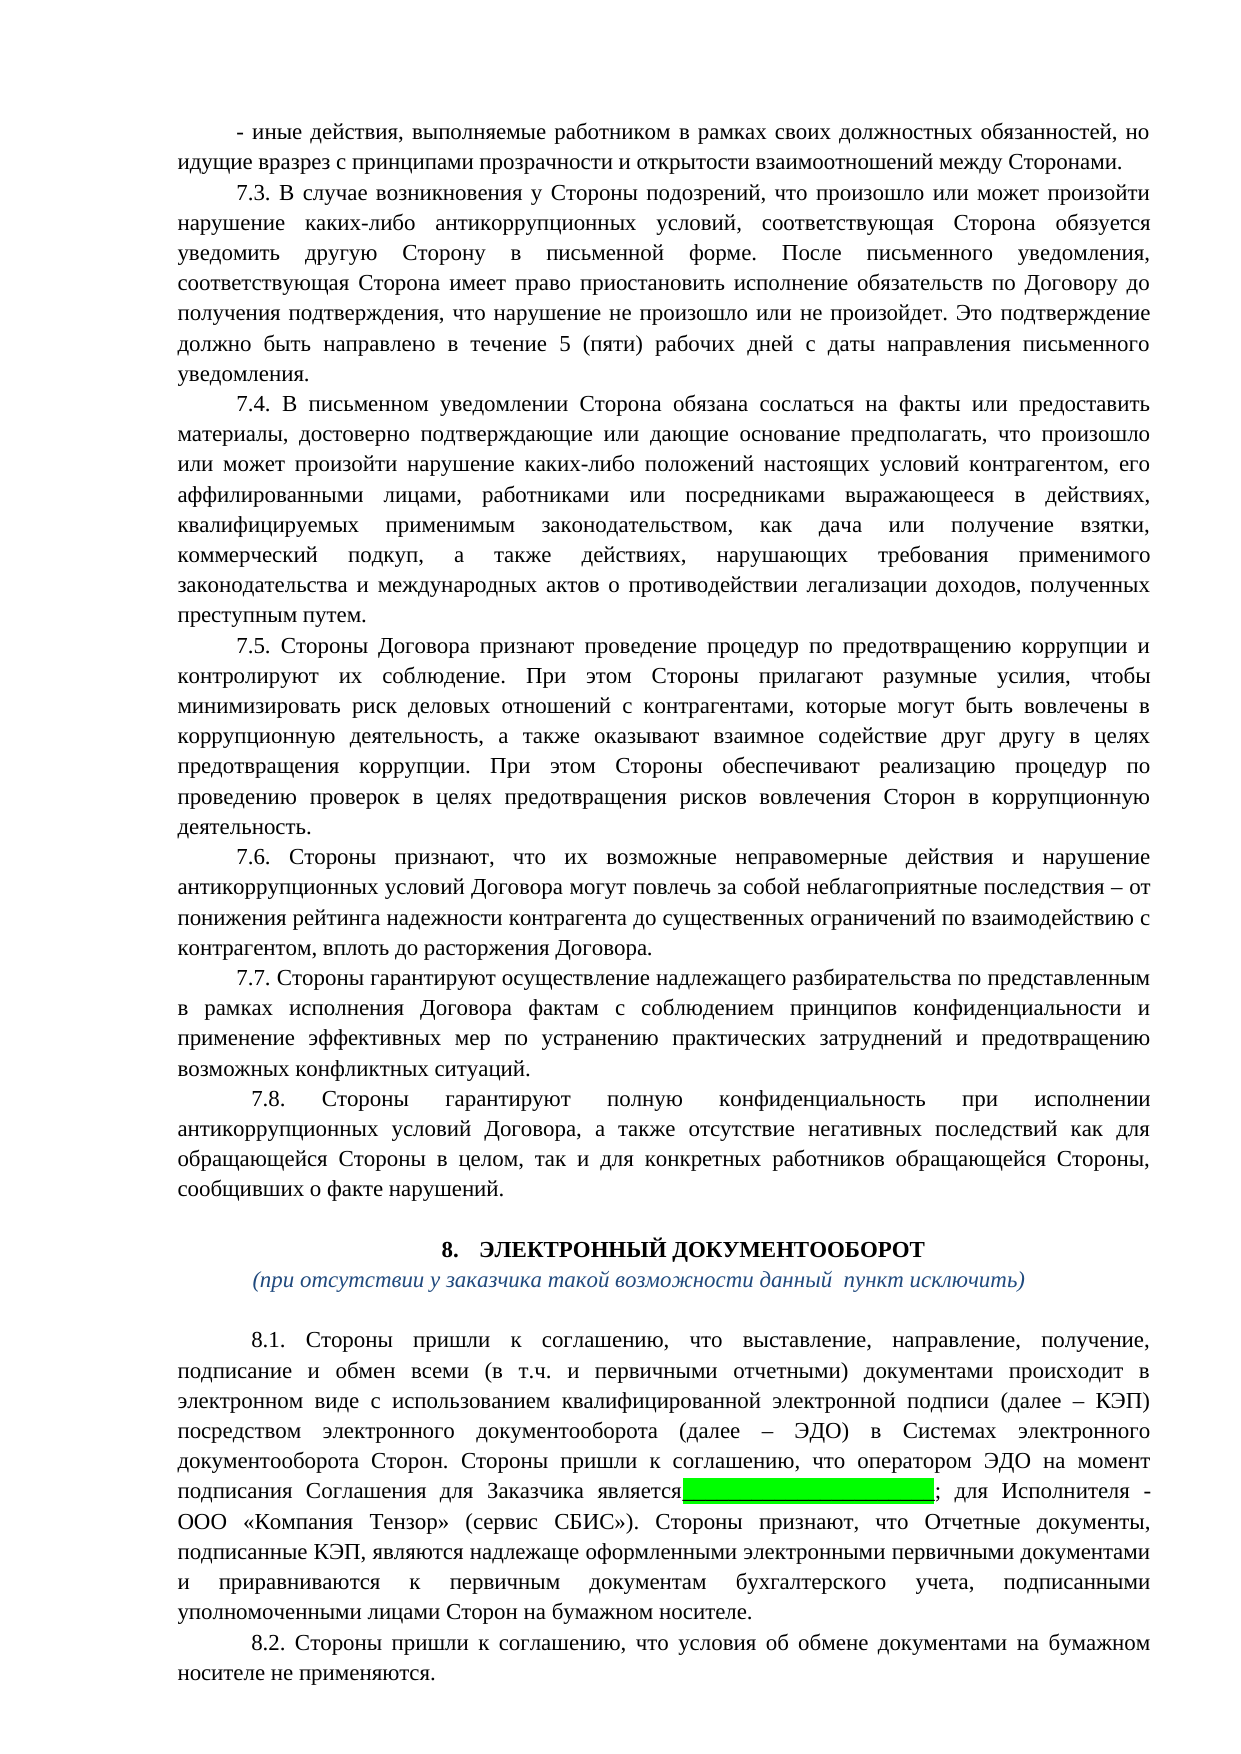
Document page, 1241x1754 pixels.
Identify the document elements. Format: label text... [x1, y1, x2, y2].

text - иные действия, выполняемые работником в рамках своих должностных обязанностей, но идущие вразрез с принципами прозрачности и открытости взаимоотношений между Сторонами. [177, 118, 1152, 175]
text 8.2. Стороны пришли к соглашению, что условия об обмене документами на бумажном носителе не применяются. [177, 1628, 1152, 1685]
text 7.7. Стороны гарантируют осуществление надлежащего разбирательства по представленным в рамках исполнения Договора фактам с соблюдением принципов конфиденциальности и применение эффективных мер по устранению практических затруднений и предотвращению возможных конфликтных ситуаций. [177, 964, 1152, 1081]
list ЭЛЕКТРОННЫЙ ДОКУМЕНТООБОРОТ [215, 1236, 1152, 1262]
text 7.5. Стороны Договора признают проведение процедур по предотвращению коррупции и контролируют их соблюдение. При этом Стороны прилагают разумные усилия, чтобы минимизировать риск деловых отношений с контрагентами, которые могут быть вовлечены в коррупционную деятельность, а также оказывают взаимное содействие друг другу в целях предотвращения коррупции. При этом Стороны обеспечивают реализацию процедур по проведению проверок в целях предотвращения рисков вовлечения Сторон в коррупционную деятельность. [177, 632, 1152, 839]
text 7.6. Стороны признают, что их возможные неправомерные действия и нарушение антикоррупционных условий Договора могут повлечь за собой неблагоприятные последствия – от понижения рейтинга надежности контрагента до существенных ограничений по взаимодействию с контрагентом, вплоть до расторжения Договора. [177, 843, 1152, 960]
text 8.1. Стороны пришли к соглашению, что выставление, направление, получение, подписание и обмен всеми (в т.ч. и первичными отчетными) документами происходит в электронном виде с использованием квалифицированной электронной подписи (далее – КЭП) посредством электронного документооборота (далее – ЭДО) в Системах электронного документооборота Сторон. Стороны пришли к соглашению, что оператором ЭДО на момент подписания Соглашения для Заказчика является______________________; для Исполнителя - ООО «Компания Тензор» (сервис СБИС»). Стороны признают, что Отчетные документы, подписанные КЭП, являются надлежаще оформленными электронными первичными документами и приравниваются к первичным документам бухгалтерского учета, подписанными уполномоченными лицами Сторон на бумажном носителе. [177, 1326, 1152, 1625]
text 7.8. Стороны гарантируют полную конфиденциальность при исполнении антикоррупционных условий Договора, а также отсутствие негативных последствий как для обращающейся Стороны в целом, так и для конкретных работников обращающейся Стороны, сообщивших о факте нарушений. [177, 1085, 1152, 1202]
list (при отсутствии у заказчика такой возможности данный пункт исключить) [252, 1266, 1152, 1292]
text 7.3. В случае возникновения у Стороны подозрений, что произошло или может произойти нарушение каких-либо антикоррупционных условий, соответствующая Сторона обязуется уведомить другую Сторону в письменной форме. После письменного уведомления, соответствующая Сторона имеет право приостановить исполнение обязательств по Договору до получения подтверждения, что нарушение не произошло или не произойдет. Это подтверждение должно быть направлено в течение 5 (пяти) рабочих дней с даты направления письменного уведомления. [177, 178, 1152, 386]
text 7.4. В письменном уведомлении Сторона обязана сослаться на факты или предоставить материалы, достоверно подтверждающие или дающие основание предполагать, что произошло или может произойти нарушение каких-либо положений настоящих условий контрагентом, его аффилированными лицами, работниками или посредниками выражающееся в действиях, квалифицируемых применимым законодательством, как дача или получение взятки, коммерческий подкуп, а также действиях, нарушающих требования применимого законодательства и международных актов о противодействии легализации доходов, полученных преступным путем. [177, 390, 1152, 628]
